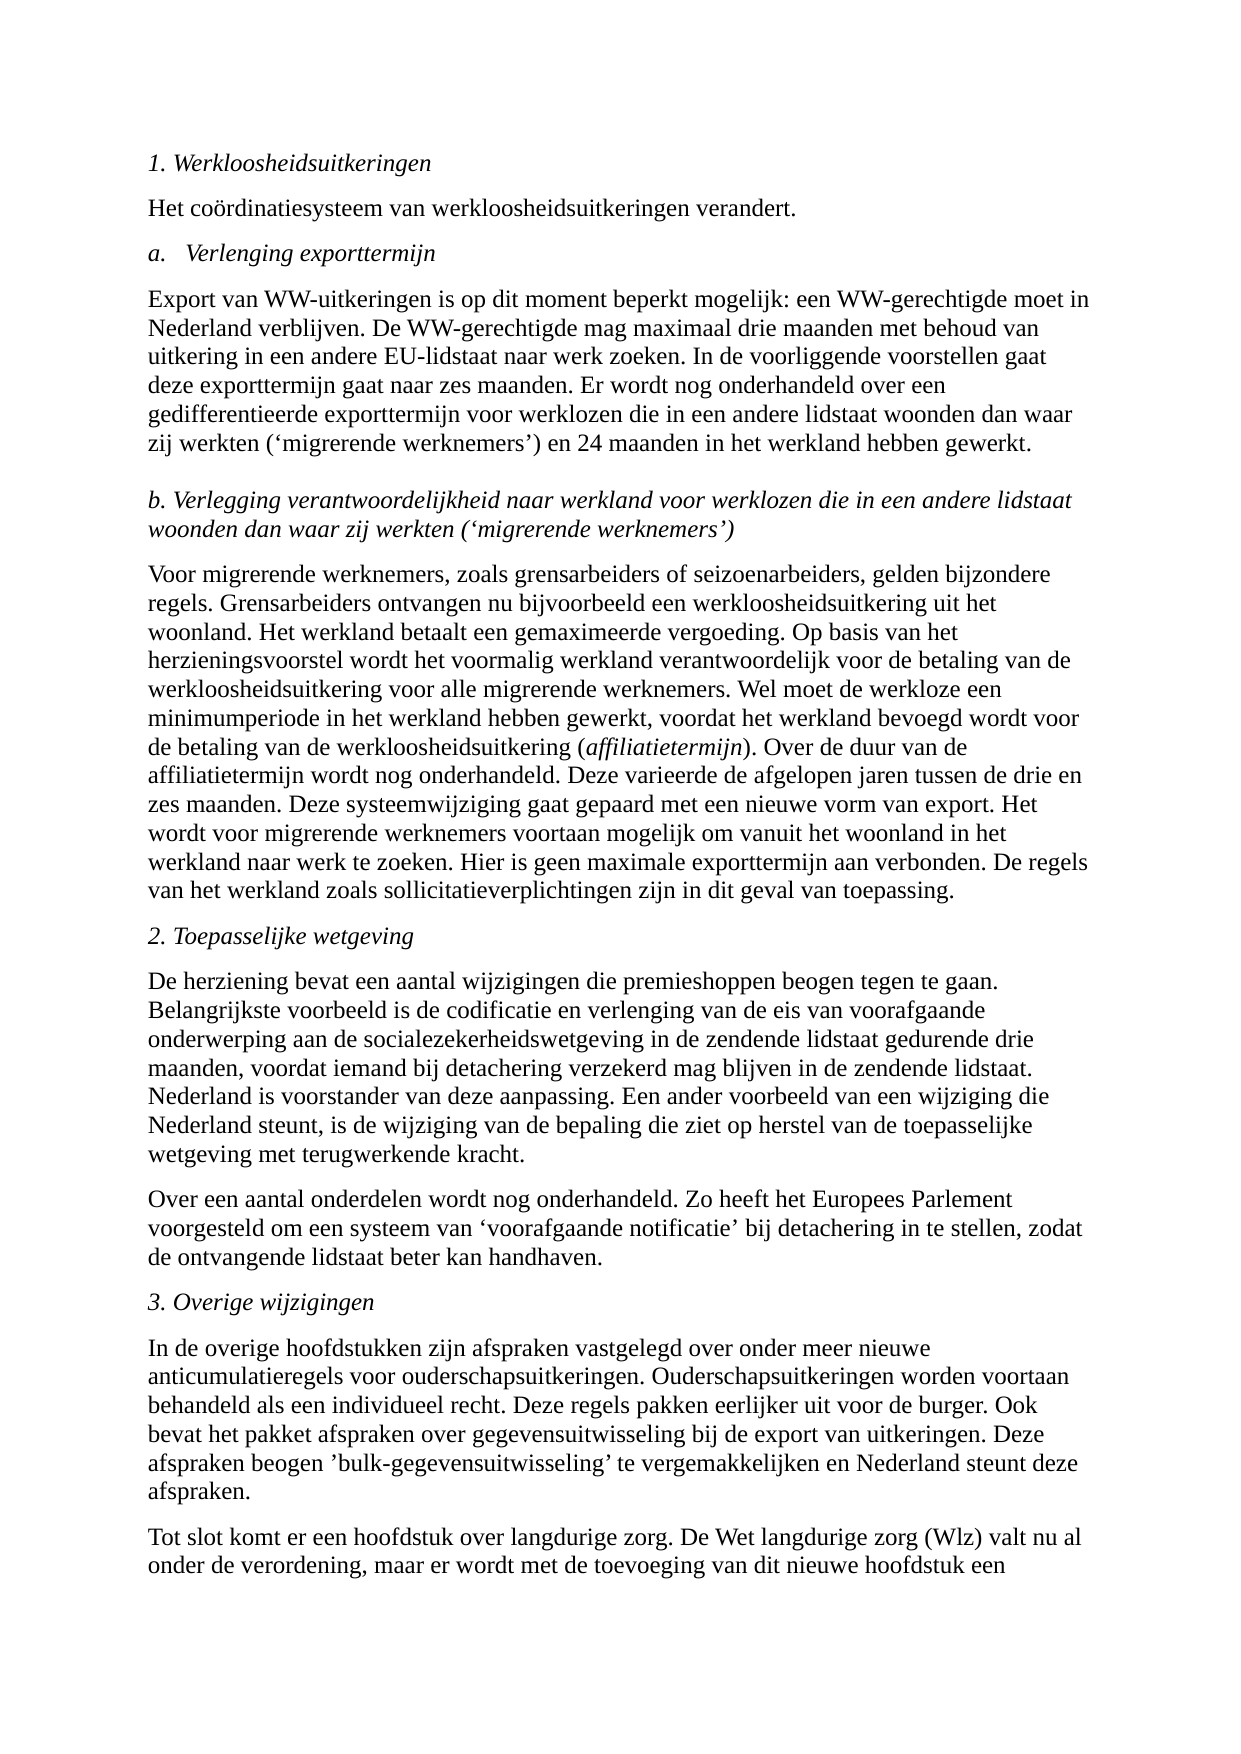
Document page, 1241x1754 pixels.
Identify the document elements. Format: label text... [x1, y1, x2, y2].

text Het coördinatiesysteem van werkloosheidsuitkeringen verandert. [148, 193, 1093, 222]
list Verlenging exporttermijn [148, 238, 1093, 267]
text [148, 1522, 1093, 1579]
text 2. Toepasselijke wetgeving [148, 921, 1093, 950]
text 1. Werkloosheidsuitkeringen [148, 148, 1093, 176]
text 3. Overige wijzigingen [148, 1287, 1093, 1316]
text Voor migrerende werknemers, zoals grensarbeiders of seizoenarbeiders, gelden bijzondere regels. Grensarbeiders ontvangen nu bijvoorbeeld een werkloosheidsuitkering uit het woonland. Het werkland betaalt een gemaximeerde vergoeding. Op basis van het herzieningsvoorstel wordt het voormalig werkland verantwoordelijk voor de betaling van de werkloosheidsuitkering voor alle migrerende werknemers. Wel moet de werkloze een minimumperiode in het werkland hebben gewerkt, voordat het werkland bevoegd wordt voor de betaling van de werkloosheidsuitkering (affiliatietermijn). Over de duur van de affiliatietermijn wordt nog onderhandeld. Deze varieerde de afgelopen jaren tussen de drie en zes maanden. Deze systeemwijziging gaat gepaard met een nieuwe vorm van export. Het wordt voor migrerende werknemers voortaan mogelijk om vanuit het woonland in het werkland naar werk te zoeken. Hier is geen maximale exporttermijn aan verbonden. De regels van het werkland zoals sollicitatieverplichtingen zijn in dit geval van toepassing. [148, 559, 1093, 904]
text Over een aantal onderdelen wordt nog onderhandeld. Zo heeft het Europees Parlement voorgesteld om een systeem van ‘voorafgaande notificatie’ bij detachering in te stellen, zodat de ontvangende lidstaat beter kan handhaven. [148, 1184, 1093, 1271]
text Export van WW-uitkeringen is op dit moment beperkt mogelijk: een WW-gerechtigde moet in Nederland verblijven. De WW-gerechtigde mag maximaal drie maanden met behoud van uitkering in een andere EU-lidstaat naar werk zoeken. In de voorliggende voorstellen gaat deze exporttermijn gaat naar zes maanden. Er wordt nog onderhandeld over een gedifferentieerde exporttermijn voor werklozen die in een andere lidstaat woonden dan waar zij werkten (‘migrerende werknemers’) en 24 maanden in het werkland hebben gewerkt. b. Verlegging verantwoordelijkheid naar werkland voor werklozen die in een andere lidstaat woonden dan waar zij werkten (‘migrerende werknemers’) [148, 284, 1093, 543]
text In de overige hoofdstukken zijn afspraken vastgelegd over onder meer nieuwe anticumulatieregels voor ouderschapsuitkeringen. Ouderschapsuitkeringen worden voortaan behandeld als een individueel recht. Deze regels pakken eerlijker uit voor de burger. Ook bevat het pakket afspraken over gegevensuitwisseling bij de export van uitkeringen. Deze afspraken beogen ’bulk-gegevensuitwisseling’ te vergemakkelijken en Nederland steunt deze afspraken. [148, 1333, 1093, 1505]
text De herziening bevat een aantal wijzigingen die premieshoppen beogen tegen te gaan. Belangrijkste voorbeeld is de codificatie en verlenging van de eis van voorafgaande onderwerping aan de socialezekerheidswetgeving in de zendende lidstaat gedurende drie maanden, voordat iemand bij detachering verzekerd mag blijven in de zendende lidstaat. Nederland is voorstander van deze aanpassing. Een ander voorbeeld van een wijziging die Nederland steunt, is de wijziging van de bepaling die ziet op herstel van de toepasselijke wetgeving met terugwerkende kracht. [148, 966, 1093, 1168]
